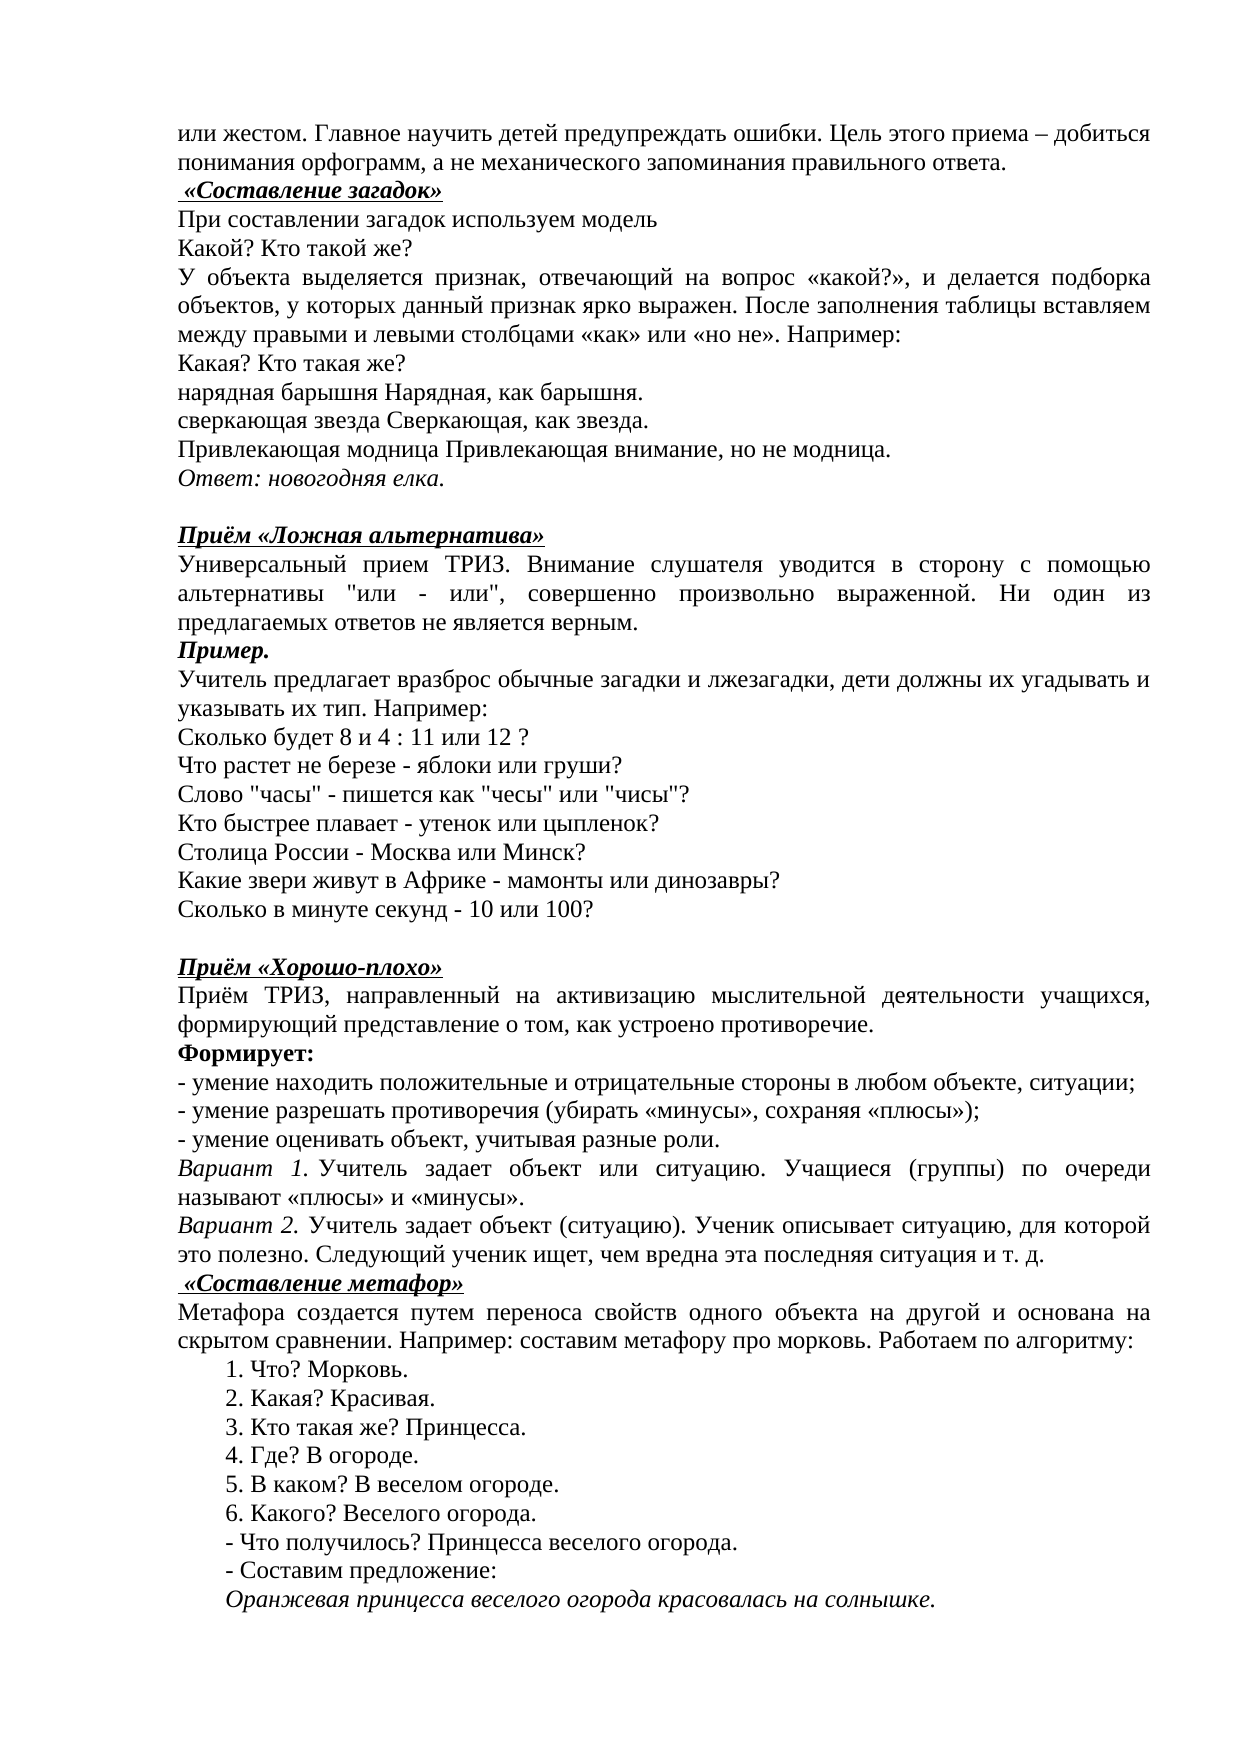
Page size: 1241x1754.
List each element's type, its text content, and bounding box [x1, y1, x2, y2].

text При составлении загадок используем модель [177, 204, 1152, 233]
text 3. Кто такая же? Принцесса. [225, 1412, 1152, 1441]
text - умение разрешать противоречия (убирать «минусы», сохраняя «плюсы»); [177, 1096, 1152, 1124]
text «Составление загадок» [177, 176, 1152, 204]
text Кто быстрее плавает - утенок или цыпленок? [177, 808, 1152, 837]
text «Составление метафор» [177, 1268, 1152, 1297]
text 5. В каком? В веселом огороде. [225, 1469, 1152, 1498]
text Приём ТРИЗ, направленный на активизацию мыслительной деятельности учащихся, формирующий представление о том, как устроено противоречие. [177, 981, 1152, 1038]
text У объекта выделяется признак, отвечающий на вопрос «какой?», и делается подборка объектов, у которых данный признак ярко выражен. После заполнения таблицы вставляем между правыми и левыми столбцами «как» или «но не». Например: [177, 262, 1152, 348]
text Пример. [177, 636, 1152, 664]
text Приём «Хорошо-плохо» [177, 952, 1152, 981]
text 6. Какого? Веселого огорода. [225, 1498, 1152, 1527]
text 2. Какая? Красивая. [225, 1383, 1152, 1412]
text Какой? Кто такой же? [177, 233, 1152, 262]
text Вариант 2. Учитель задает объект (ситуацию). Ученик описывает ситуацию, для которой это полезно. Следующий ученик ищет, чем вредна эта последняя ситуация и т. д. [177, 1211, 1152, 1268]
text Приём «Ложная альтернатива» [177, 521, 1152, 549]
text Учитель предлагает вразброс обычные загадки и лжезагадки, дети должны их угадывать и указывать их тип. Например: [177, 664, 1152, 722]
text Ответ: новогодняя елка. [177, 463, 1152, 492]
text Какая? Кто такая же? [177, 348, 1152, 377]
text сверкающая звезда Сверкающая, как звезда. [177, 406, 1152, 434]
text Формирует: [177, 1038, 1152, 1067]
text Слово "часы" - пишется как "чесы" или "чисы"? [177, 779, 1152, 808]
text Что растет не березе - яблоки или груши? [177, 751, 1152, 779]
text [177, 118, 1152, 176]
text нарядная барышня Нарядная, как барышня. [177, 377, 1152, 406]
text Столица России - Москва или Минск? [177, 837, 1152, 866]
text - умение оценивать объект, учитывая разные роли. [177, 1124, 1152, 1153]
text - Что получилось? Принцесса веселого огорода. [225, 1527, 1152, 1556]
text Какие звери живут в Африке - мамонты или динозавры? [177, 866, 1152, 894]
text Вариант 1. Учитель задает объект или ситуацию. Учащиеся (группы) по очереди называют «плюсы» и «минусы». [177, 1153, 1152, 1211]
text Метафора создается путем переноса свойств одного объекта на другой и основана на скрытом сравнении. Например: составим метафору про морковь. Работаем по алгоритму: [177, 1297, 1152, 1354]
text Сколько в минуте секунд - 10 или 100? [177, 894, 1152, 923]
text - Составим предложение: [225, 1556, 1152, 1584]
text - умение находить положительные и отрицательные стороны в любом объекте, ситуации; [177, 1067, 1152, 1096]
text Оранжевая принцесса веселого огорода красовалась на солнышке. [225, 1584, 1152, 1613]
text Сколько будет 8 и 4 : 11 или 12 ? [177, 722, 1152, 751]
text 4. Где? В огороде. [225, 1441, 1152, 1469]
text Универсальный прием ТРИЗ. Внимание слушателя уводится в сторону с помощью альтернативы "или - или", совершенно произвольно выраженной. Ни один из предлагаемых ответов не является верным. [177, 549, 1152, 636]
text 1. Что? Морковь. [225, 1354, 1152, 1383]
text Привлекающая модница Привлекающая внимание, но не модница. [177, 434, 1152, 463]
